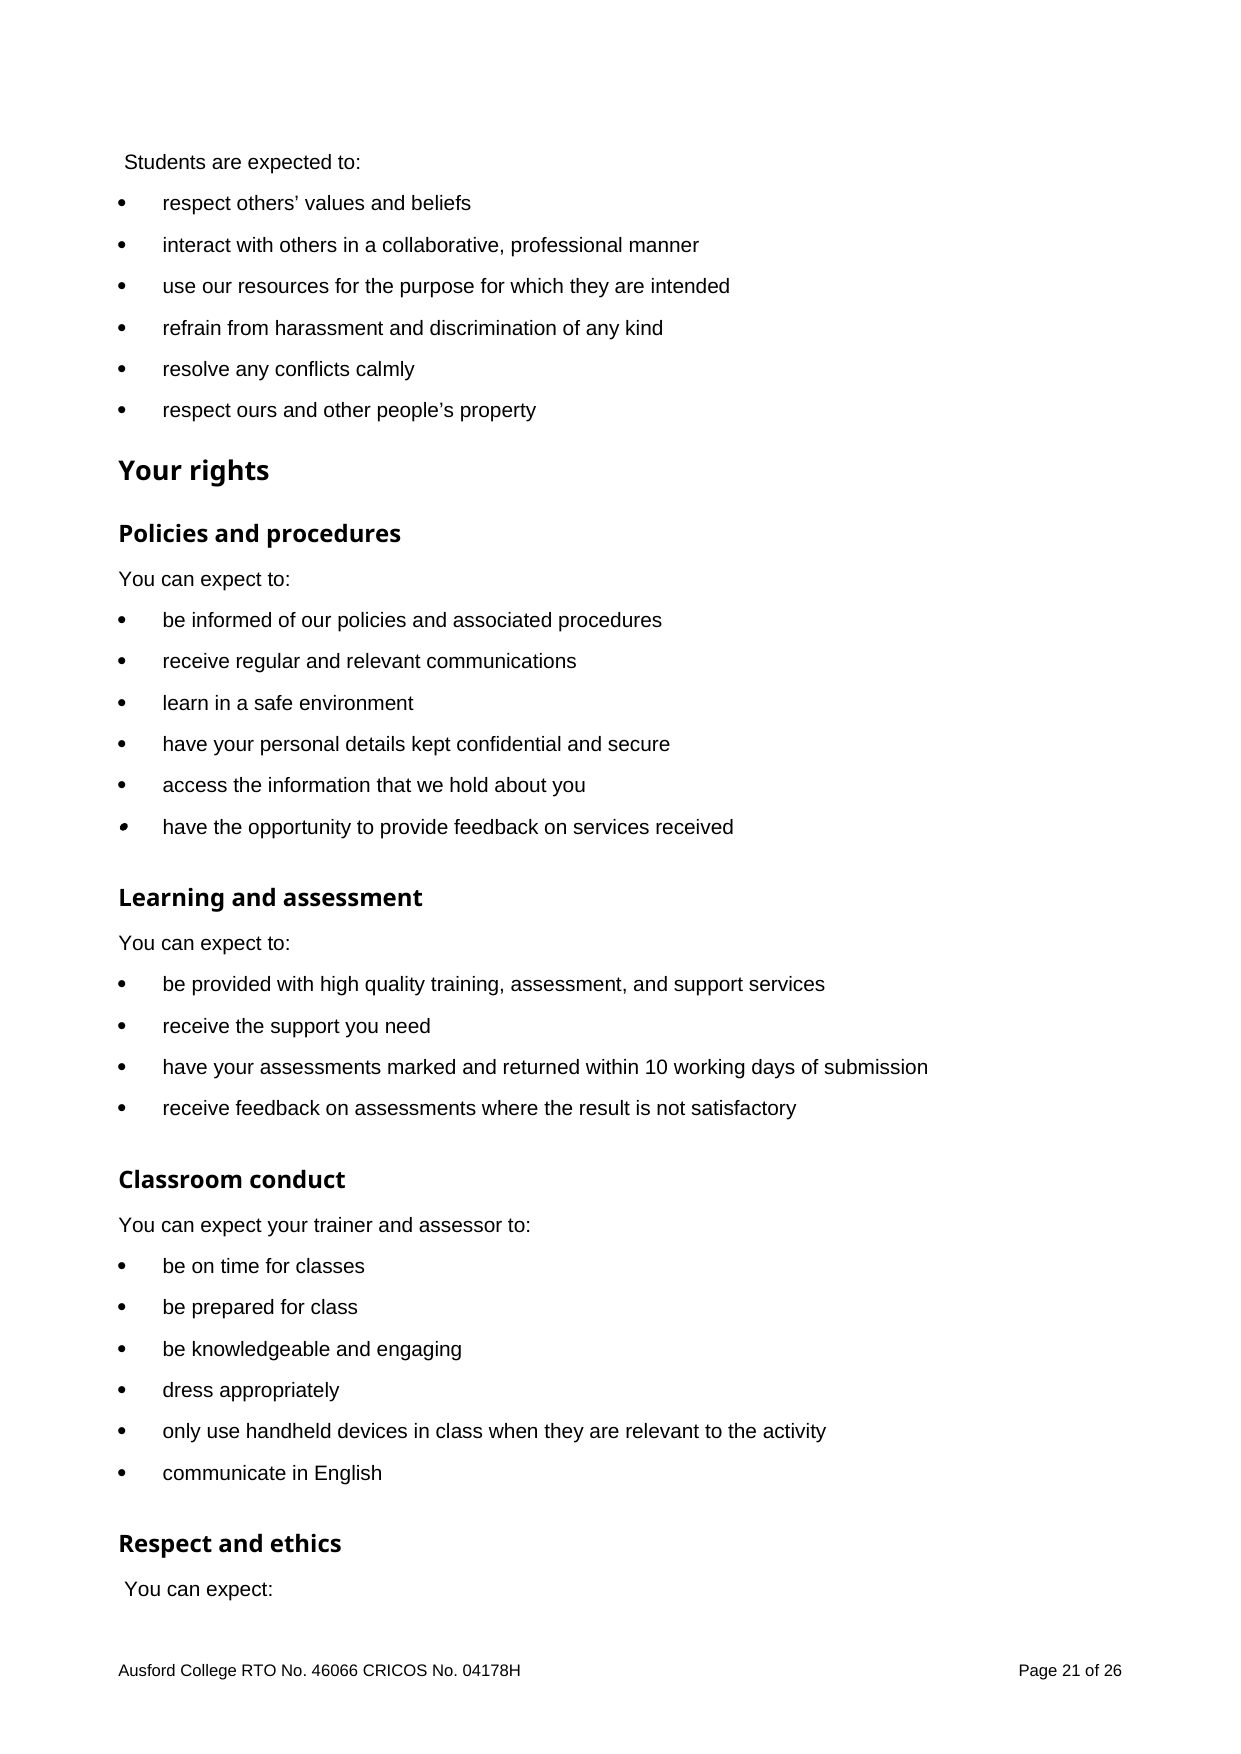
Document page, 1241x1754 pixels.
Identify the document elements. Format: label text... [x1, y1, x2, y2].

text have your assessments marked and returned within 10 working days of submission [118, 1055, 1122, 1079]
text You can expect: [118, 1577, 1122, 1601]
text only use handheld devices in class when they are relevant to the activity [118, 1419, 1122, 1443]
text receive regular and relevant communications [118, 649, 1122, 673]
text learn in a safe environment [118, 691, 1122, 714]
text You can expect to: [118, 567, 1122, 591]
text resolve any conflicts calmly [118, 357, 1122, 381]
subtitle Learning and assessment [118, 881, 1122, 913]
text be on time for classes [118, 1254, 1122, 1278]
text be knowledgeable and engaging [118, 1336, 1122, 1360]
text dress appropriately [118, 1378, 1122, 1402]
text respect others’ values and beliefs [118, 191, 1122, 215]
text have your personal details kept confidential and secure [118, 732, 1122, 756]
text You can expect to: [118, 931, 1122, 955]
text use our resources for the purpose for which they are intended [118, 274, 1122, 298]
subtitle Respect and ethics [118, 1527, 1122, 1559]
text have the opportunity to provide feedback on services received [118, 814, 1122, 839]
text receive feedback on assessments where the result is not satisfactory [118, 1096, 1122, 1120]
text Students are expected to: [118, 150, 1122, 174]
subtitle Classroom conduct [118, 1162, 1122, 1195]
text You can expect your trainer and assessor to: [118, 1212, 1122, 1236]
text respect ours and other people’s property [118, 398, 1122, 422]
text interact with others in a collaborative, professional manner [118, 233, 1122, 257]
subtitle Your rights [118, 452, 1122, 489]
text receive the support you need [118, 1013, 1122, 1037]
text be provided with high quality training, assessment, and support services [118, 972, 1122, 996]
text be prepared for class [118, 1295, 1122, 1319]
text communicate in English [118, 1460, 1122, 1484]
subtitle Policies and procedures [118, 517, 1122, 549]
text refrain from harassment and discrimination of any kind [118, 315, 1122, 339]
text be informed of our policies and associated procedures [118, 608, 1122, 632]
text access the information that we hold about you [118, 773, 1122, 797]
